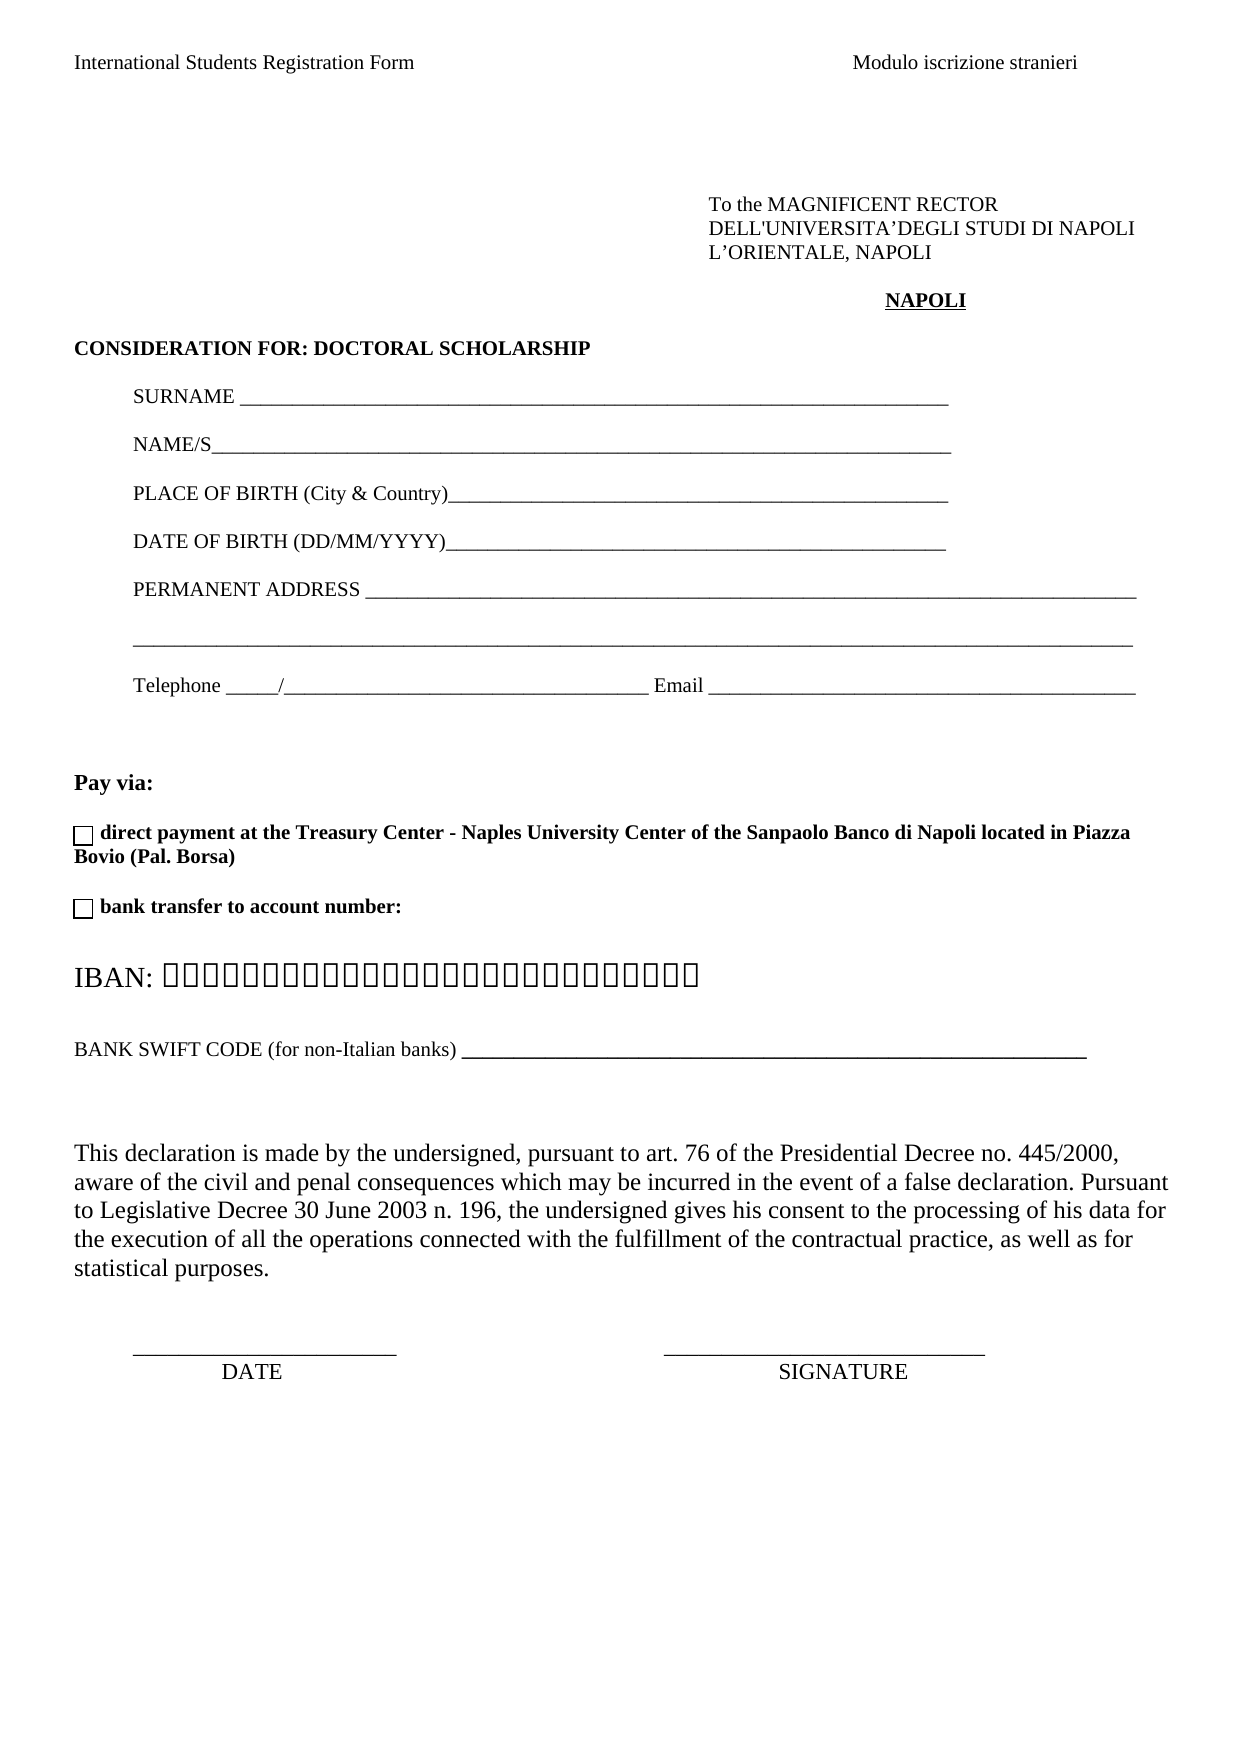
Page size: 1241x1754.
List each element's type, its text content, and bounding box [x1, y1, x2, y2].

text ________________________________________________________________________________________________ [133, 625, 1181, 649]
text SURNAME ____________________________________________________________________ [133, 384, 1181, 408]
text IBAN:  [74, 952, 1181, 997]
text Pay via: [74, 769, 1181, 796]
text CONSIDERATION FOR: DOCTORAL SCHOLARSHIP [74, 336, 1181, 360]
text BANK SWIFT CODE (for non-Italian banks) ____________________________________________________________ [74, 1037, 1181, 1061]
text bank transfer to account number: [74, 894, 1181, 918]
text NAME/S_______________________________________________________________________ [74, 432, 1181, 456]
text This declaration is made by the undersigned, pursuant to art. 76 of the Presidential Decree no. 445/2000, aware of the civil and penal consequences which may be incurred in the event of a false declaration. Pursuant to Legislative Decree 30 June 2003 n. 196, the undersigned gives his consent to the processing of his data for the execution of all the operations connected with the fulfillment of the contractual practice, as well as for statistical purposes. [74, 1138, 1181, 1282]
text direct payment at the Treasury Center - Naples University Center of the Sanpaolo Banco di Napoli located in Piazza Bovio (Pal. Borsa) [74, 820, 1181, 868]
text DATE OF BIRTH (DD/MM/YYYY)________________________________________________ [74, 529, 1181, 553]
text NAPOLI [664, 288, 1181, 312]
text _______________________ ____________________________ DATE SIGNATURE [133, 1332, 1122, 1385]
text Telephone _____/___________________________________ Email _________________________________________ [133, 673, 1181, 697]
text To the MAGNIFICENT RECTOR DELL'UNIVERSITA’DEGLI STUDI DI NAPOLI L’ORIENTALE, NAPOLI [708, 168, 1181, 264]
text PERMANENT ADDRESS __________________________________________________________________________ [133, 577, 1181, 601]
text PLACE OF BIRTH (City & Country)________________________________________________ [74, 481, 1181, 504]
